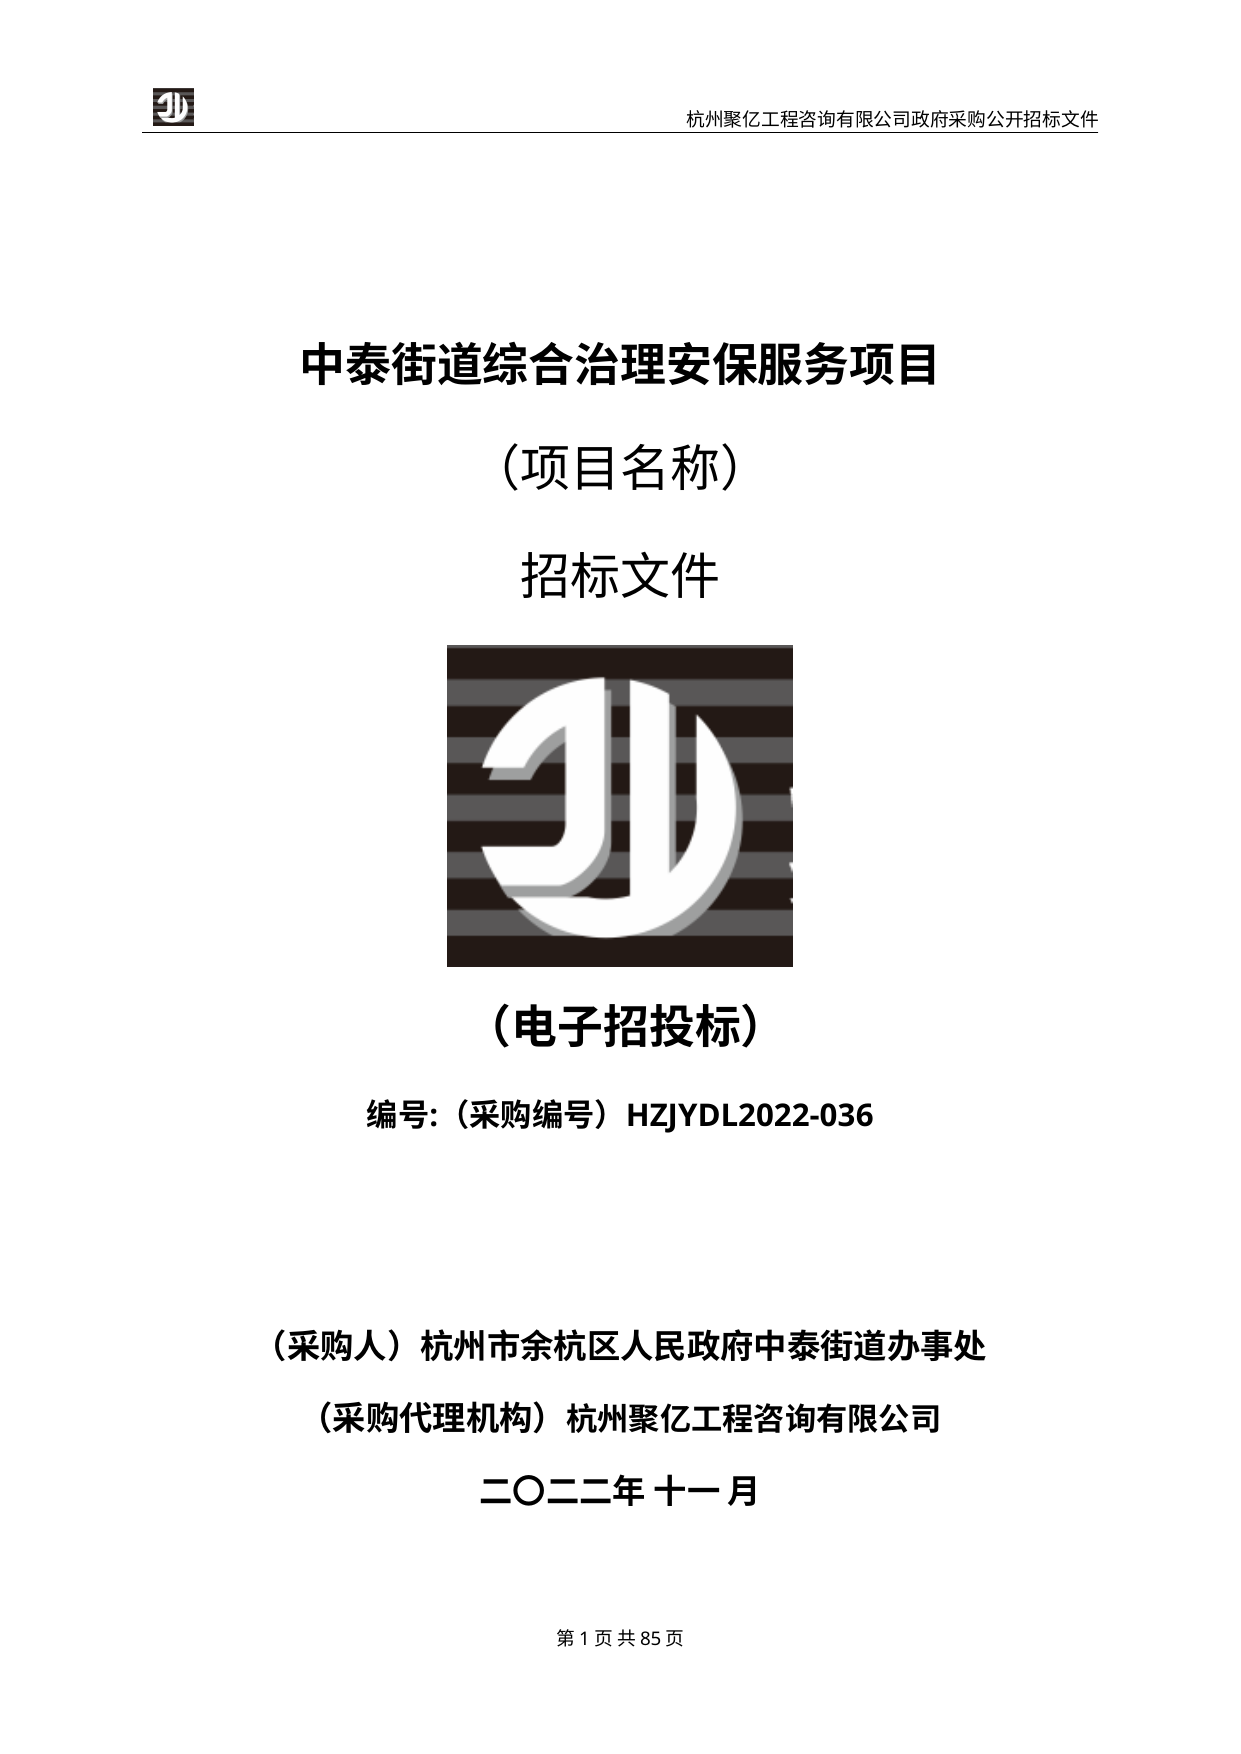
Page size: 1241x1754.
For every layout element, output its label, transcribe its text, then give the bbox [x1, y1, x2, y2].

text 中泰街道综合治理安保服务项目 [142, 329, 1098, 395]
text （电子招投标） [142, 990, 1098, 1057]
text （项目名称） [142, 428, 1098, 501]
text 招标文件 [142, 537, 1098, 609]
picture [447, 645, 793, 967]
text （采购人）杭州市余杭区人民政府中泰街道办事处 [142, 1320, 1098, 1368]
text 二〇二二年 十一 月 [142, 1464, 1098, 1513]
picture [153, 88, 194, 126]
text 编号:（采购编号）HZJYDL2022-036 [142, 1090, 1098, 1135]
text （采购代理机构）杭州聚亿工程咨询有限公司 [142, 1392, 1098, 1440]
